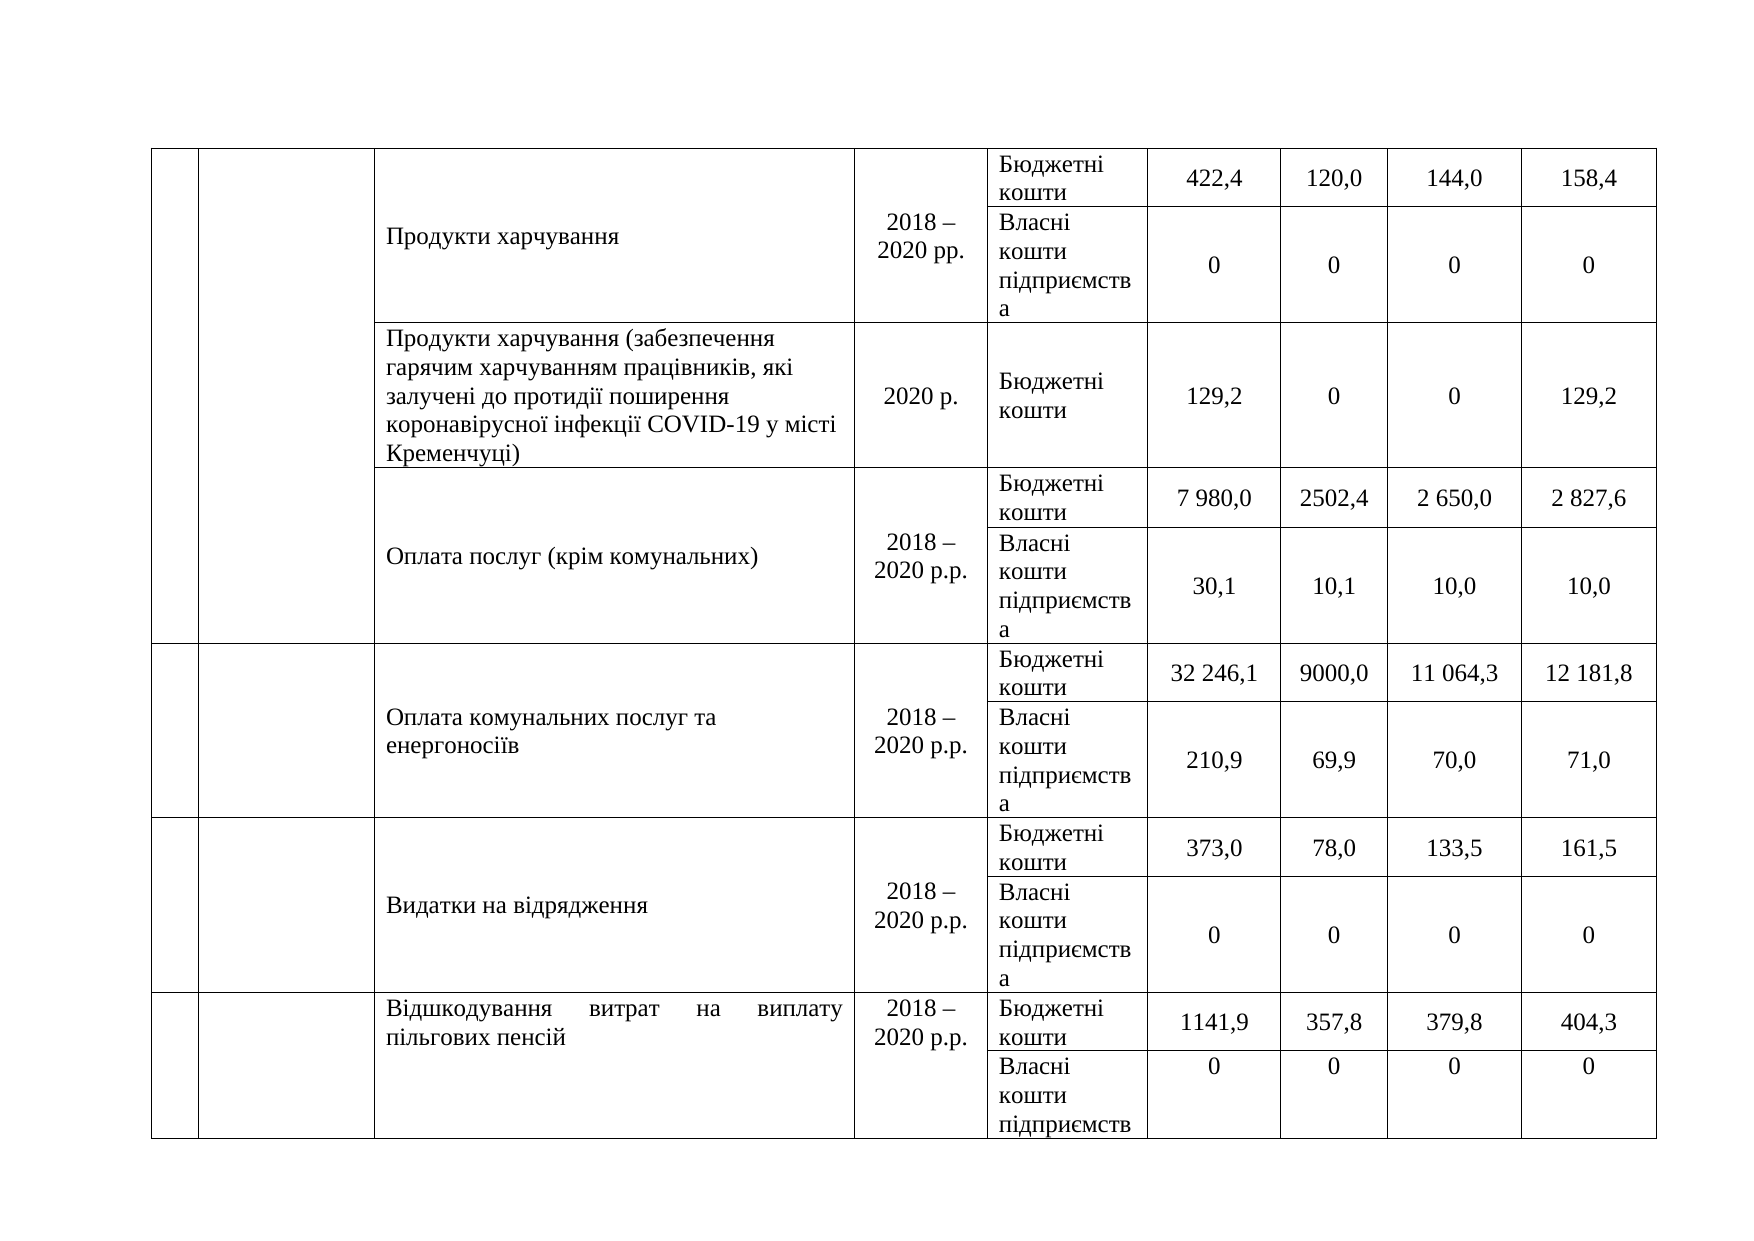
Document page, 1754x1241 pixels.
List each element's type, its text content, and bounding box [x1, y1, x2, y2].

table_cell Бюджетні кошти [988, 149, 1147, 206]
table_cell Бюджетні кошти [988, 818, 1147, 876]
table_cell 0 [1281, 1051, 1387, 1138]
table_cell Оплата комунальних послуг та енергоносіїв [375, 644, 854, 817]
table_cell 30,1 [1148, 528, 1280, 643]
table_cell [199, 993, 374, 1138]
table_cell 0 [1388, 1051, 1521, 1138]
table_cell Власні кошти підприємства [988, 877, 1147, 992]
table_cell 70,0 [1388, 702, 1521, 817]
table_cell 12 181,8 [1522, 644, 1656, 701]
table_cell 2 650,0 [1388, 468, 1521, 527]
table_cell 0 [1388, 207, 1521, 322]
table_cell Бюджетні кошти [988, 993, 1147, 1050]
table_cell 71,0 [1522, 702, 1656, 817]
table_cell 0 [1388, 323, 1521, 467]
table_cell 379,8 [1388, 993, 1521, 1050]
table_cell 0 [1522, 207, 1656, 322]
table_cell 0 [1281, 323, 1387, 467]
table_cell 2502,4 [1281, 468, 1387, 527]
table_cell 10,0 [1388, 528, 1521, 643]
table_cell 2018 – 2020 рр. [855, 149, 987, 322]
table_cell 2018 – 2020 р.р. [855, 468, 987, 643]
table_cell 373,0 [1148, 818, 1280, 876]
table_cell [152, 644, 198, 817]
table_cell 2 827,6 [1522, 468, 1656, 527]
table_cell 2018 – 2020 р.р. [855, 993, 987, 1138]
table_cell 0 [1148, 877, 1280, 992]
table_cell [199, 818, 374, 992]
table_cell 158,4 [1522, 149, 1656, 206]
table_cell 2020 р. [855, 323, 987, 467]
table_cell 129,2 [1148, 323, 1280, 467]
table_cell 0 [1281, 877, 1387, 992]
table_cell 422,4 [1148, 149, 1280, 206]
table_cell Власні кошти підприємства [988, 702, 1147, 817]
table_cell Оплата послуг (крім комунальних) [375, 468, 854, 643]
table_cell 210,9 [1148, 702, 1280, 817]
table_cell 1141,9 [1148, 993, 1280, 1050]
table_cell Продукти харчування (забезпечення гарячим харчуванням працівників, які залучені до протидії поширення коронавірусної інфекції COVID-19 у місті Кременчуці) [375, 323, 854, 467]
table_cell 10,1 [1281, 528, 1387, 643]
table_cell 129,2 [1522, 323, 1656, 467]
table_cell 120,0 [1281, 149, 1387, 206]
table_cell [152, 818, 198, 992]
table_cell 69,9 [1281, 702, 1387, 817]
table_cell 78,0 [1281, 818, 1387, 876]
table_cell 0 [1281, 207, 1387, 322]
table_cell 0 [1388, 877, 1521, 992]
table_cell 9000,0 [1281, 644, 1387, 701]
table_cell Бюджетні кошти [988, 644, 1147, 701]
table_cell [152, 993, 198, 1138]
table_cell 0 [1522, 877, 1656, 992]
table_cell 11 064,3 [1388, 644, 1521, 701]
table_cell 161,5 [1522, 818, 1656, 876]
table_cell 0 [1522, 1051, 1656, 1138]
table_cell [988, 1051, 1147, 1138]
table_cell 10,0 [1522, 528, 1656, 643]
table_cell Власні кошти підприємства [988, 207, 1147, 322]
table_cell 144,0 [1388, 149, 1521, 206]
table_cell 133,5 [1388, 818, 1521, 876]
table_cell 0 [1148, 207, 1280, 322]
table_cell Продукти харчування [375, 149, 854, 322]
table_cell Видатки на відрядження [375, 818, 854, 992]
table_cell [199, 644, 374, 817]
table_cell 2018 – 2020 р.р. [855, 818, 987, 992]
table_cell Бюджетні кошти [988, 323, 1147, 467]
table_cell Бюджетні кошти [988, 468, 1147, 527]
table_cell 32 246,1 [1148, 644, 1280, 701]
table_cell Власні кошти підприємства [988, 528, 1147, 643]
table_cell 2018 – 2020 р.р. [855, 644, 987, 817]
table_cell 357,8 [1281, 993, 1387, 1050]
table_cell 0 [1148, 1051, 1280, 1138]
table_cell 7 980,0 [1148, 468, 1280, 527]
table_cell 404,3 [1522, 993, 1656, 1050]
table_cell Відшкодування витрат на виплату пільгових пенсій [375, 993, 854, 1138]
